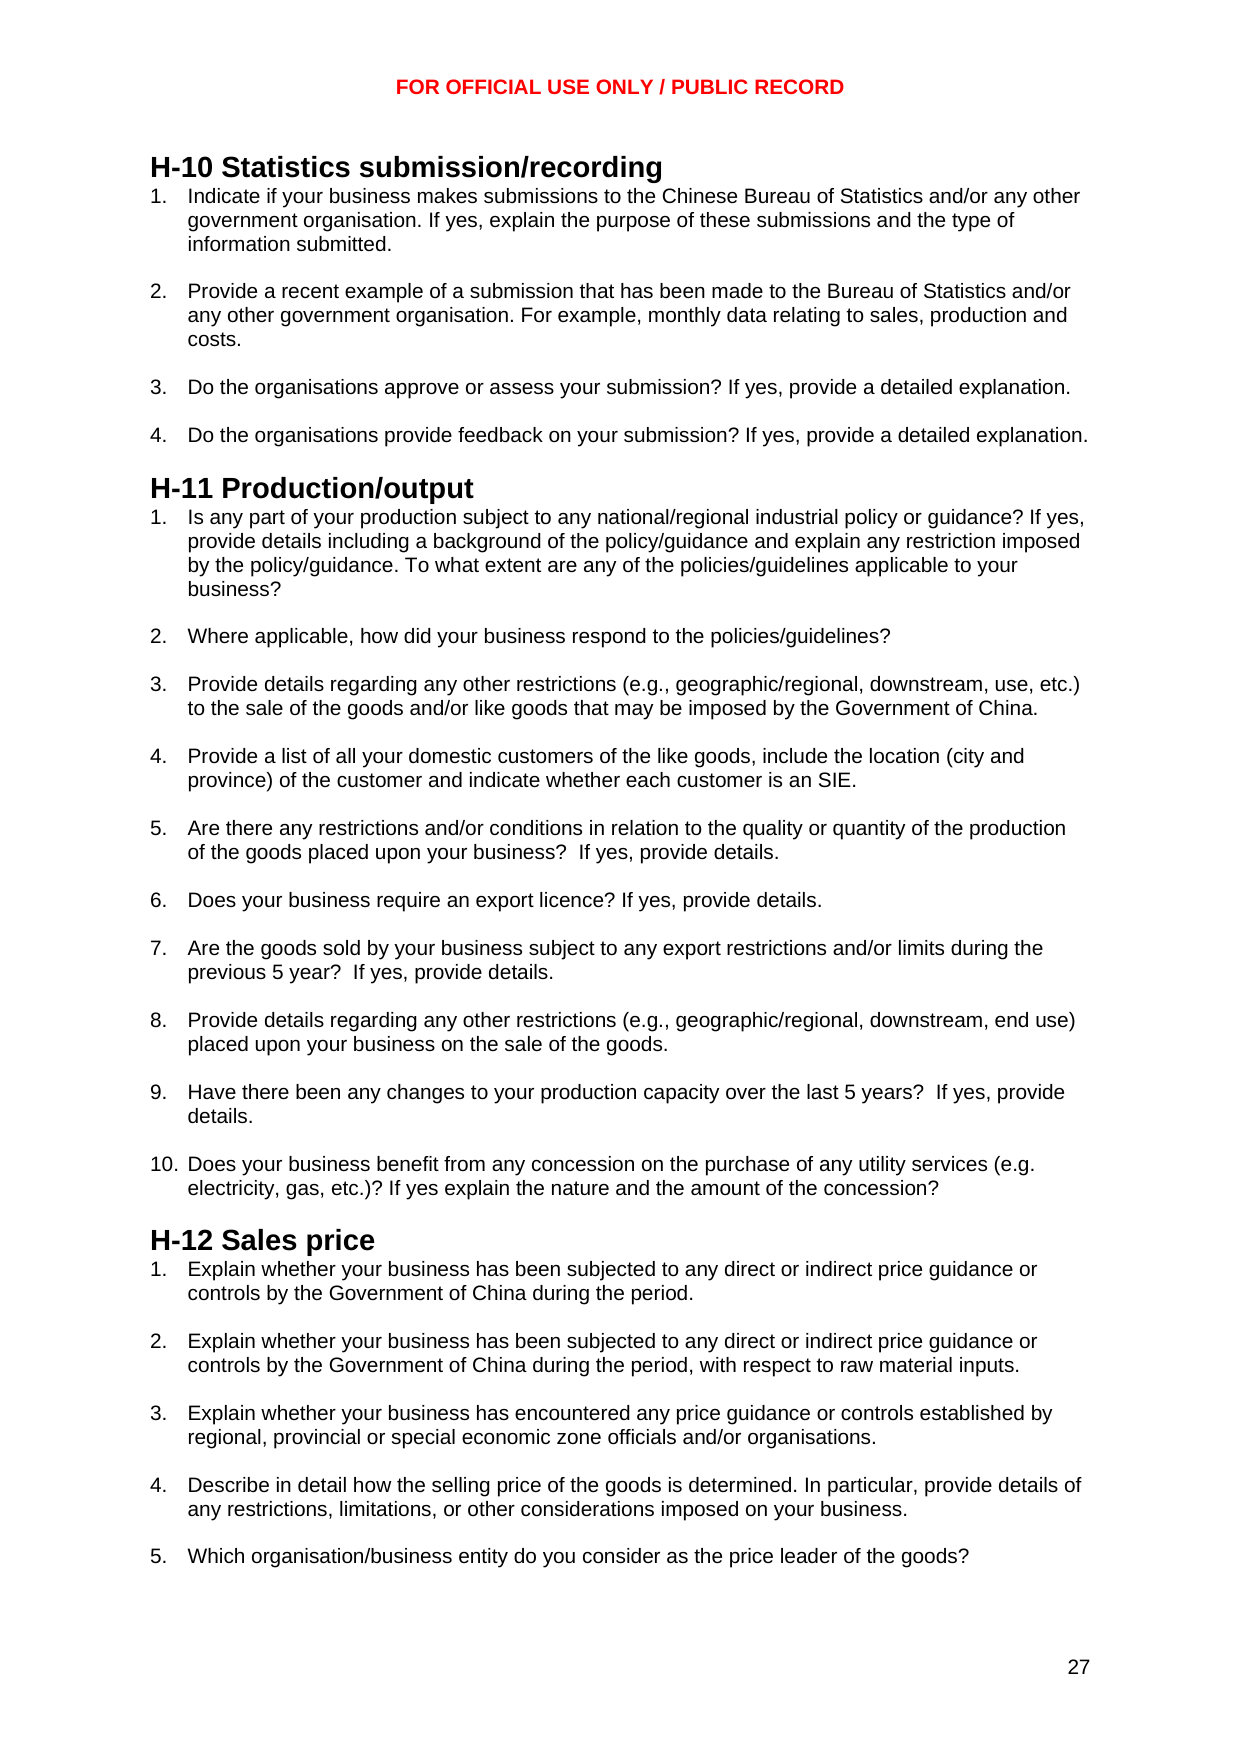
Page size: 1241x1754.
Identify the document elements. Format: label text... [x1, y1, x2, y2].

list Where applicable, how did your business respond to the policies/guidelines? [150, 624, 1090, 648]
list Are the goods sold by your business subject to any export restrictions and/or limits during the previous 5 year? If yes, provide details. [150, 936, 1090, 984]
list Explain whether your business has encountered any price guidance or controls established by regional, provincial or special economic zone officials and/or organisations. [150, 1401, 1090, 1448]
list Provide a list of all your domestic customers of the like goods, include the location (city and province) of the customer and indicate whether each customer is an SIE. [150, 744, 1090, 792]
list Does your business benefit from any concession on the purchase of any utility services (e.g. electricity, gas, etc.)? If yes explain the nature and the amount of the concession? [150, 1151, 1090, 1199]
subtitle H-12 Sales price [150, 1223, 1090, 1257]
list Describe in detail how the selling price of the goods is determined. In particular, provide details of any restrictions, limitations, or other considerations imposed on your business. [150, 1472, 1090, 1520]
list Explain whether your business has been subjected to any direct or indirect price guidance or controls by the Government of China during the period. [150, 1257, 1090, 1305]
list Does your business require an export licence? If yes, provide details. [150, 888, 1090, 912]
subtitle H-11 Production/output [150, 471, 1090, 504]
list Do the organisations provide feedback on your submission? If yes, provide a detailed explanation. [150, 423, 1090, 447]
list Provide details regarding any other restrictions (e.g., geographic/regional, downstream, use, etc.) to the sale of the goods and/or like goods that may be imposed by the Government of China. [150, 672, 1090, 720]
list Provide details regarding any other restrictions (e.g., geographic/regional, downstream, end use) placed upon your business on the sale of the goods. [150, 1008, 1090, 1056]
list Provide a recent example of a submission that has been made to the Bureau of Statistics and/or any other government organisation. For example, monthly data relating to sales, production and costs. [150, 279, 1090, 351]
list Indicate if your business makes submissions to the Chinese Bureau of Statistics and/or any other government organisation. If yes, explain the purpose of these submissions and the type of information submitted. [150, 183, 1090, 255]
list Which organisation/business entity do you consider as the price leader of the goods? [150, 1544, 1090, 1568]
list Have there been any changes to your production capacity over the last 5 years? If yes, provide details. [150, 1079, 1090, 1127]
list Is any part of your production subject to any national/regional industrial policy or guidance? If yes, provide details including a background of the policy/guidance and explain any restriction imposed by the policy/guidance. To what extent are any of the policies/guidelines applicable to your business? [150, 504, 1090, 600]
subtitle H-10 Statistics submission/recording [150, 150, 1090, 183]
list Explain whether your business has been subjected to any direct or indirect price guidance or controls by the Government of China during the period, with respect to raw material inputs. [150, 1329, 1090, 1377]
list Are there any restrictions and/or conditions in relation to the quality or quantity of the production of the goods placed upon your business? If yes, provide details. [150, 816, 1090, 864]
list Do the organisations approve or assess your submission? If yes, provide a detailed explanation. [150, 375, 1090, 399]
